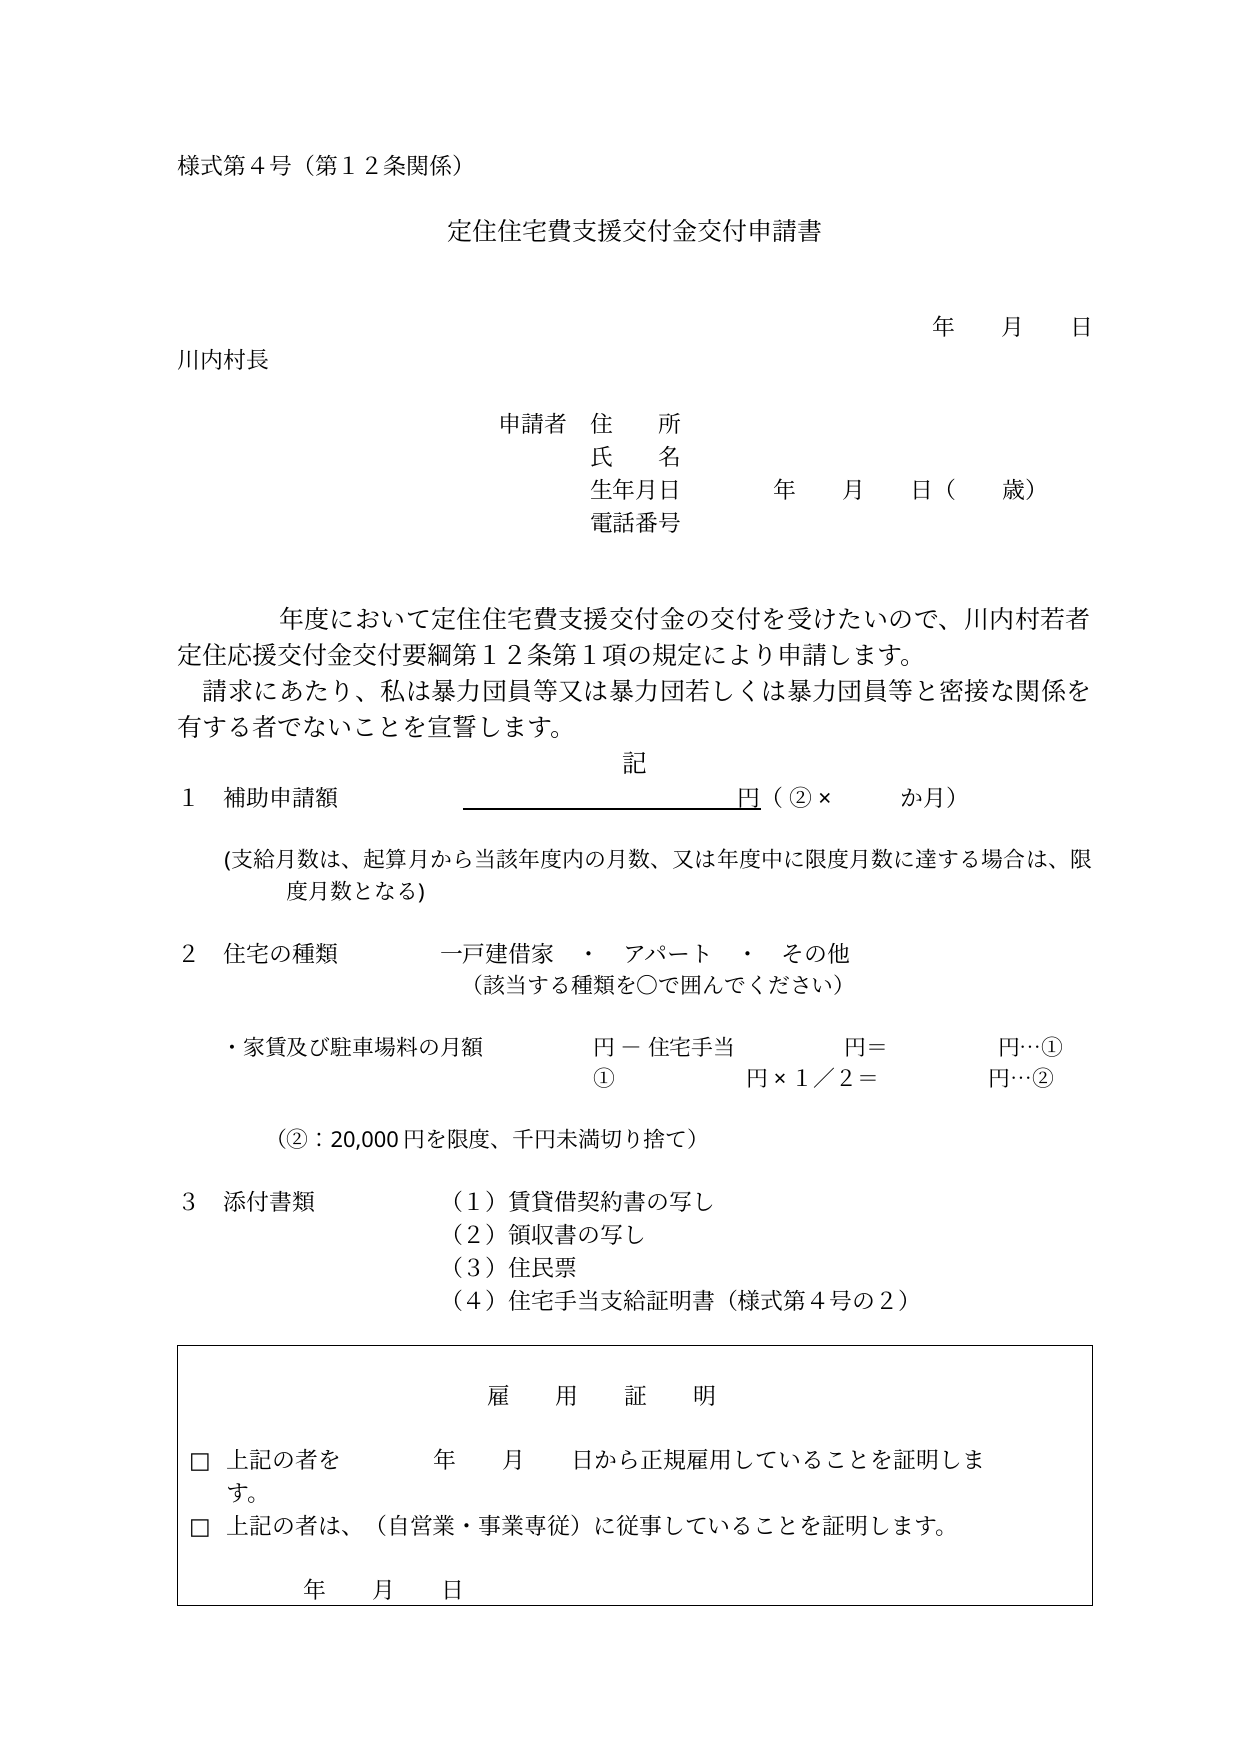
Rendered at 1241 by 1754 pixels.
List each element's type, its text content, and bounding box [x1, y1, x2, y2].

text 生年月日 年 月 日（ 歳） [177, 472, 1092, 505]
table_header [178, 1346, 1092, 1605]
text 川内村長 [177, 342, 992, 375]
text （②：20,000円を限度、千円未満切り捨て） [177, 1123, 1092, 1154]
text 申請者 住 所 [177, 406, 992, 439]
text (支給月数は、起算月から当該年度内の月数、又は年度中に限度月数に達する場合は、限度月数となる) [177, 843, 1092, 906]
text 定住住宅費支援交付金交付申請書 [177, 212, 1092, 248]
text （２）領収書の写し [177, 1217, 1092, 1250]
text 請求にあたり、私は暴力団員等又は暴力団若しくは暴力団員等と密接な関係を有する者でないことを宣誓します。 [177, 672, 1092, 744]
text 年 月 日 [177, 309, 1092, 342]
text ① 円 × １／２＝ 円…② [177, 1061, 1092, 1093]
text （３）住民票 [177, 1250, 1092, 1283]
text 電話番号 [177, 505, 992, 538]
text ・家賃及び駐車場料の月額 円 － 住宅手当 円＝ 円…① [177, 1030, 1092, 1061]
text 氏 名 [177, 439, 992, 472]
text ２ 住宅の種類 一戸建借家 ・ アパート ・ その他 [177, 936, 1092, 968]
text （該当する種類を〇で囲んでください） [177, 968, 1092, 1000]
subtitle 記 [177, 744, 1092, 780]
text 様式第４号（第１２条関係） [177, 148, 1092, 181]
text ３ 添付書類 （１）賃貸借契約書の写し [177, 1184, 1092, 1217]
text 年度において定住住宅費支援交付金の交付を受けたいので、川内村若者定住応援交付金交付要綱第１２条第１項の規定により申請します。 [177, 600, 1092, 672]
text （４）住宅手当支給証明書（様式第４号の２） [177, 1283, 1092, 1316]
text １ 補助申請額 円（ ② × か月） [177, 780, 1092, 813]
